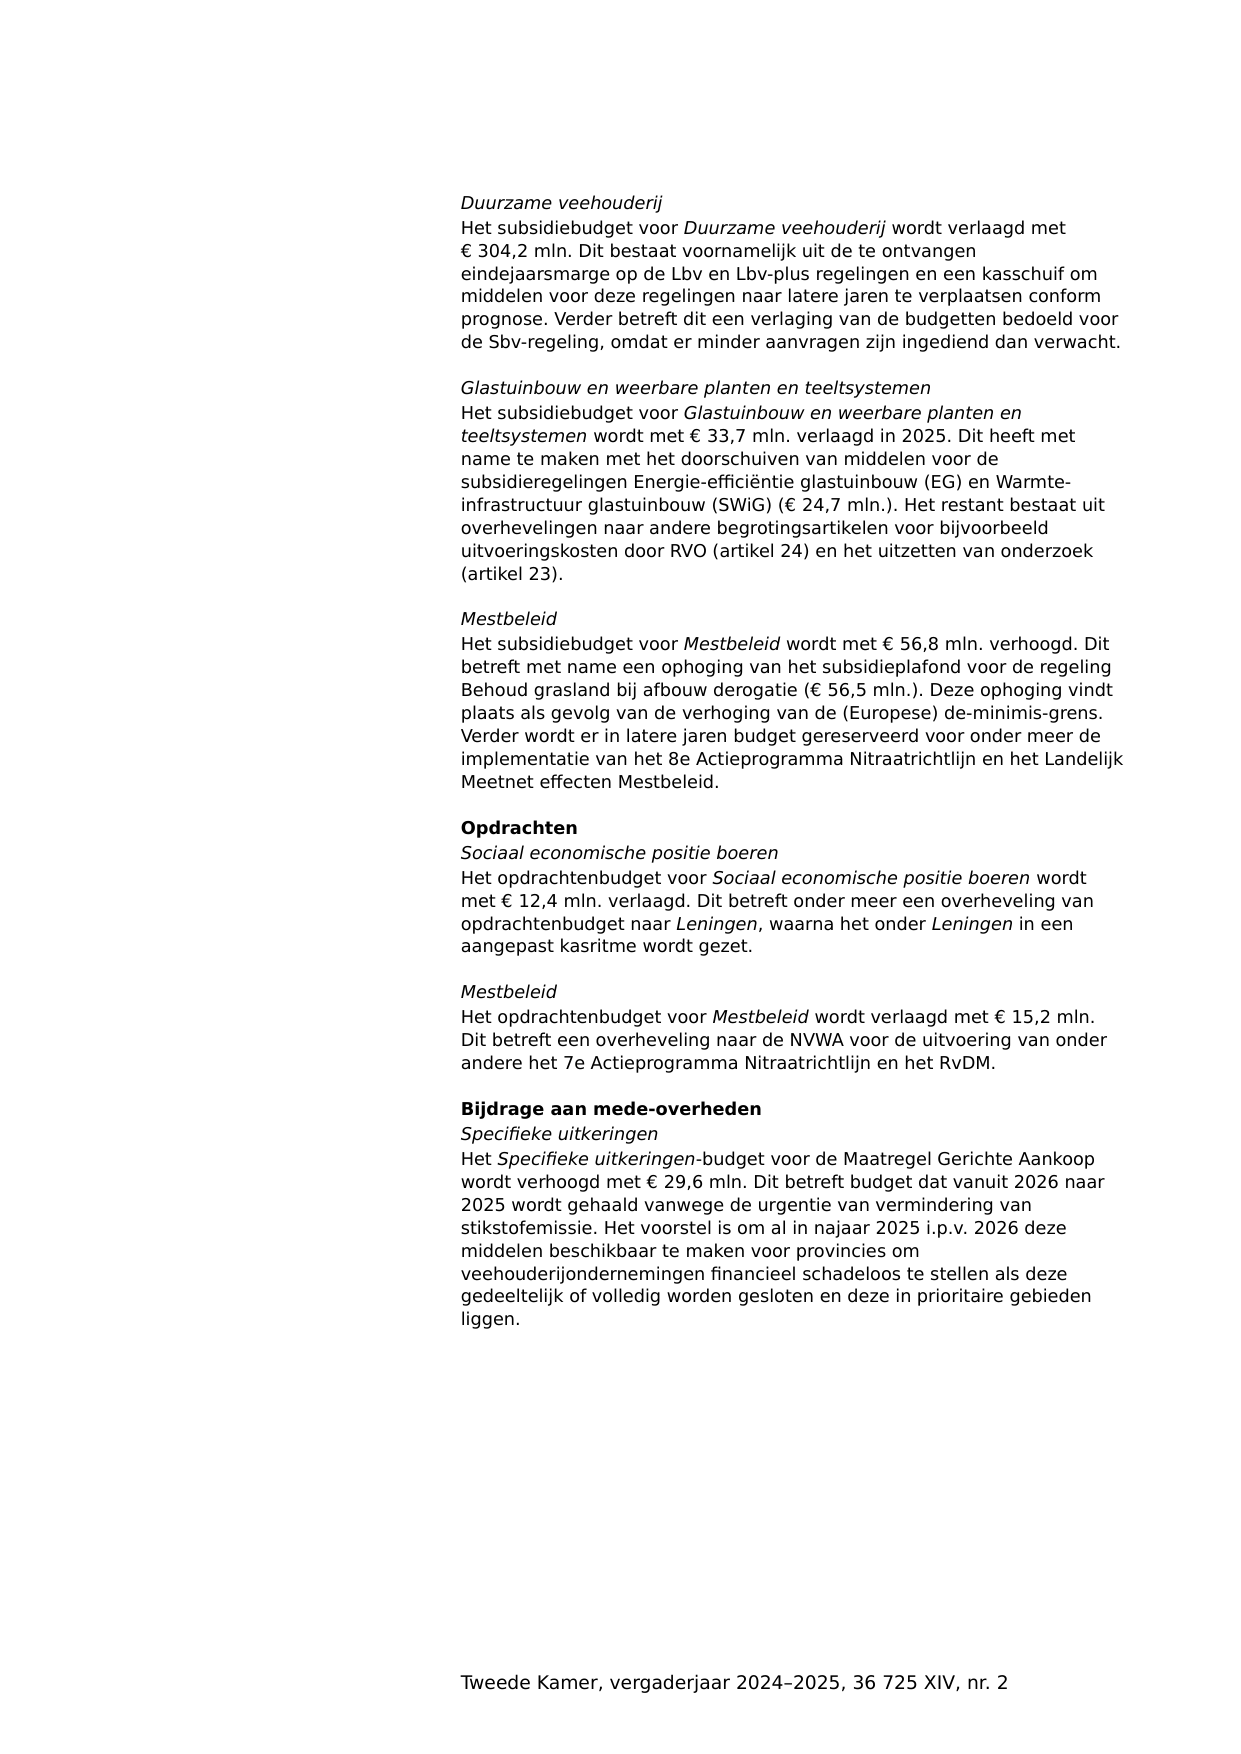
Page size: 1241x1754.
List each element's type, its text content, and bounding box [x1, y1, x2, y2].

text Bijdrage aan mede-overheden [461, 1097, 1125, 1120]
text Het subsidiebudget voor Duurzame veehouderij wordt verlaagd met € 304,2 mln. Dit bestaat voornamelijk uit de te ontvangen eindejaarsmarge op de Lbv en Lbv-plus regelingen en een kasschuif om middelen voor deze regelingen naar latere jaren te verplaatsen conform prognose. Verder betreft dit een verlaging van de budgetten bedoeld voor de Sbv-regeling, omdat er minder aanvragen zijn ingediend dan verwacht. [461, 216, 1125, 353]
text Duurzame veehouderij [461, 191, 1125, 214]
text Het subsidiebudget voor Glastuinbouw en weerbare planten en teeltsystemen wordt met € 33,7 mln. verlaagd in 2025. Dit heeft met name te maken met het doorschuiven van middelen voor de subsidieregelingen Energie-efficiëntie glastuinbouw (EG) en Warmte-infrastructuur glastuinbouw (SWiG) (€ 24,7 mln.). Het restant bestaat uit overhevelingen naar andere begrotingsartikelen voor bijvoorbeeld uitvoeringskosten door RVO (artikel 24) en het uitzetten van onderzoek (artikel 23). [461, 401, 1125, 584]
text Specifieke uitkeringen [461, 1122, 1125, 1145]
text Het subsidiebudget voor Mestbeleid wordt met € 56,8 mln. verhoogd. Dit betreft met name een ophoging van het subsidieplafond voor de regeling Behoud grasland bij afbouw derogatie (€ 56,5 mln.). Deze ophoging vindt plaats als gevolg van de verhoging van de (Europese) de-minimis-grens. Verder wordt er in latere jaren budget gereserveerd voor onder meer de implementatie van het 8e Actieprogramma Nitraatrichtlijn en het Landelijk Meetnet effecten Mestbeleid. [461, 632, 1125, 793]
text Het opdrachtenbudget voor Mestbeleid wordt verlaagd met € 15,2 mln. Dit betreft een overheveling naar de NVWA voor de uitvoering van onder andere het 7e Actieprogramma Nitraatrichtlijn en het RvDM. [461, 1005, 1125, 1074]
text Opdrachten [461, 816, 1125, 839]
text Het opdrachtenbudget voor Sociaal economische positie boeren wordt met € 12,4 mln. verlaagd. Dit betreft onder meer een overheveling van opdrachtenbudget naar Leningen, waarna het onder Leningen in een aangepast kasritme wordt gezet. [461, 866, 1125, 957]
text Mestbeleid [461, 607, 1125, 630]
text Mestbeleid [461, 980, 1125, 1003]
text Glastuinbouw en weerbare planten en teeltsystemen [461, 376, 1125, 399]
text Het Specifieke uitkeringen-budget voor de Maatregel Gerichte Aankoop wordt verhoogd met € 29,6 mln. Dit betreft budget dat vanuit 2026 naar 2025 wordt gehaald vanwege de urgentie van vermindering van stikstofemissie. Het voorstel is om al in najaar 2025 i.p.v. 2026 deze middelen beschikbaar te maken voor provincies om veehouderijondernemingen financieel schadeloos te stellen als deze gedeeltelijk of volledig worden gesloten en deze in prioritaire gebieden liggen. [461, 1147, 1125, 1330]
text Sociaal economische positie boeren [461, 841, 1125, 864]
